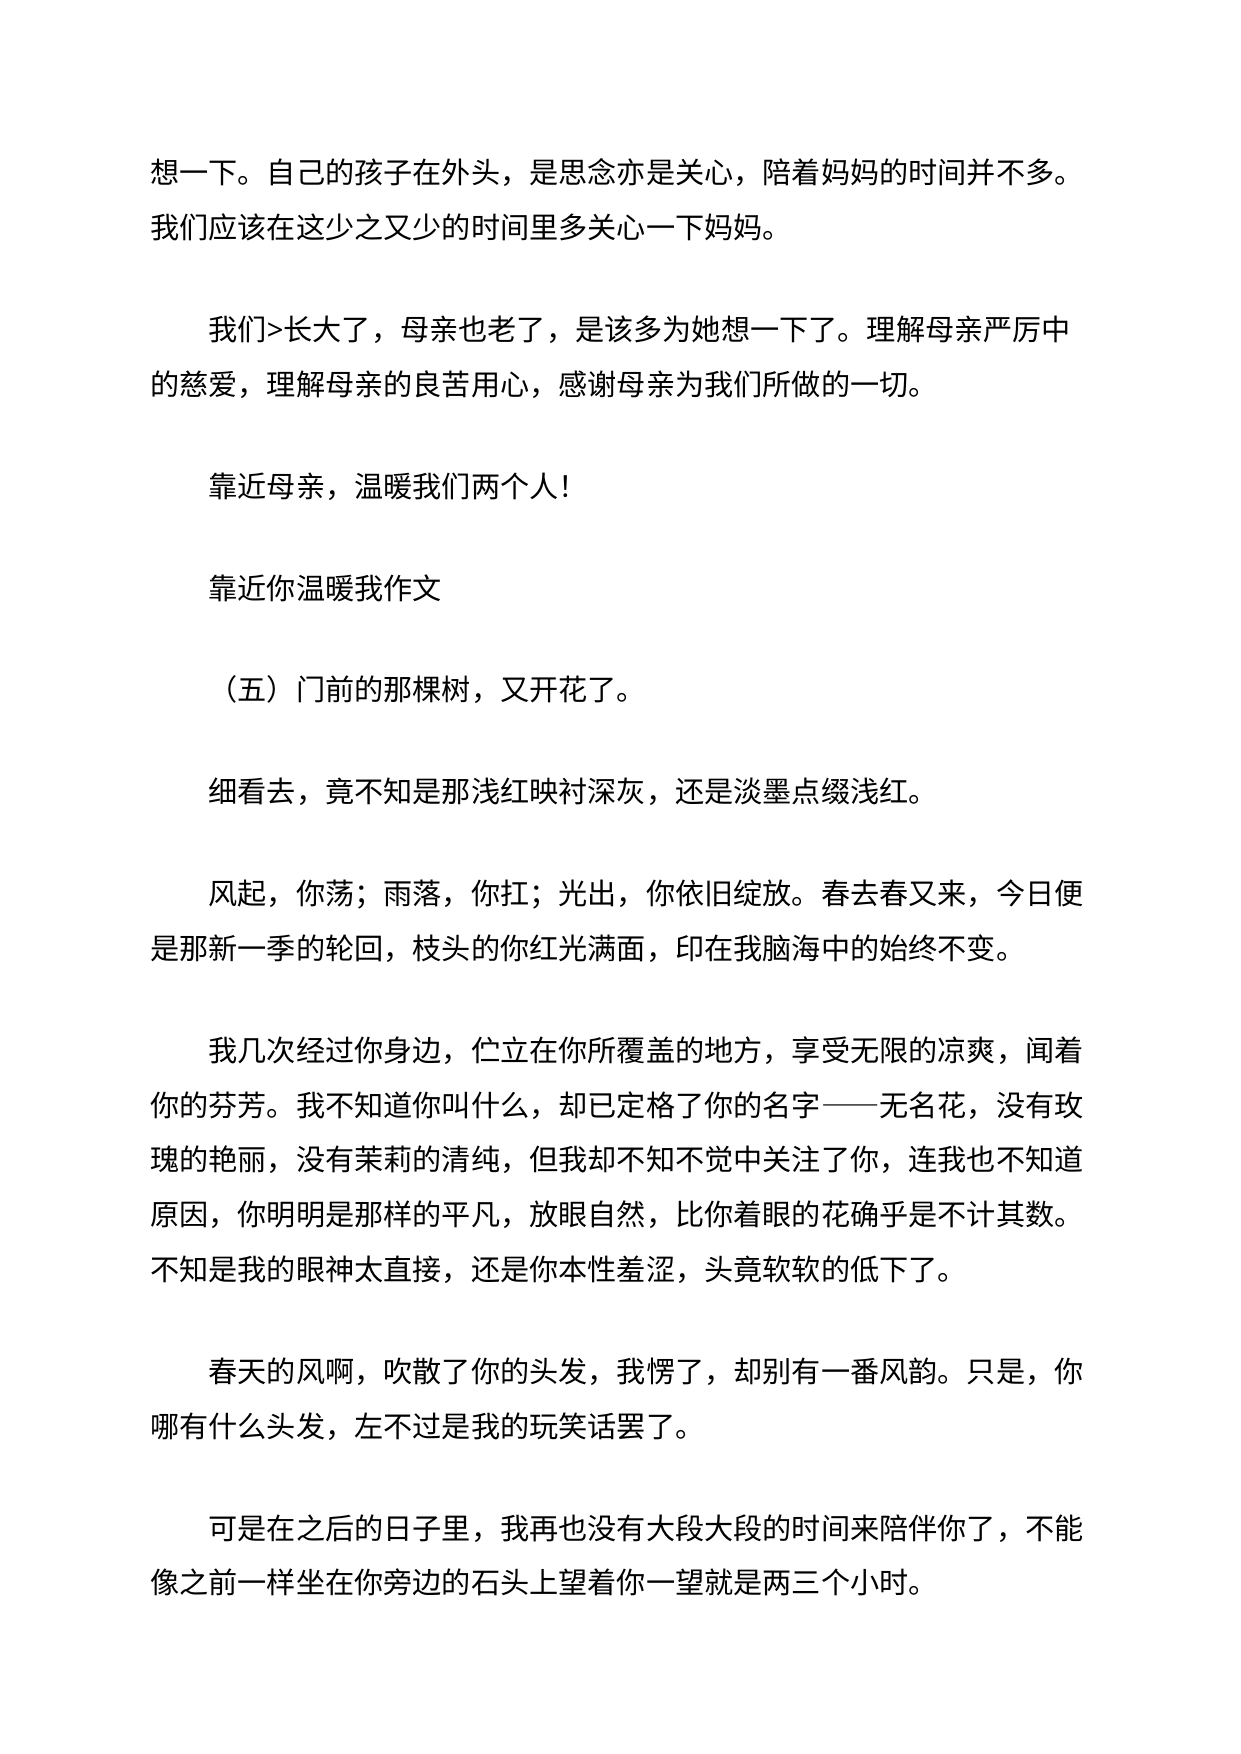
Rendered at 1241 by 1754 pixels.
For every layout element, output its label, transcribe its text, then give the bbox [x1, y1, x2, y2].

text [150, 150, 1090, 247]
text 春天的风啊，吹散了你的头发，我愣了，却别有一番风韵。只是，你哪有什么头发，左不过是我的玩笑话罢了。 [150, 1348, 1090, 1446]
text （五）门前的那棵树，又开花了。 [150, 667, 1090, 709]
text 细看去，竟不知是那浅红映衬深灰，还是淡墨点缀浅红。 [150, 769, 1090, 811]
text 靠近母亲，温暖我们两个人！ [150, 463, 1090, 506]
text 可是在之后的日子里，我再也没有大段大段的时间来陪伴你了，不能像之前一样坐在你旁边的石头上望着你一望就是两三个小时。 [150, 1505, 1090, 1602]
text 我几次经过你身边，伫立在你所覆盖的地方，享受无限的凉爽，闻着你的芬芳。我不知道你叫什么，却已定格了你的名字——无名花，没有玫瑰的艳丽，没有茉莉的清纯，但我却不知不觉中关注了你，连我也不知道原因，你明明是那样的平凡，放眼自然，比你着眼的花确乎是不计其数。不知是我的眼神太直接，还是你本性羞涩，头竟软软的低下了。 [150, 1027, 1090, 1289]
text 我们>长大了，母亲也老了，是该多为她想一下了。理解母亲严厉中的慈爱，理解母亲的良苦用心，感谢母亲为我们所做的一切。 [150, 307, 1090, 404]
text 风起，你荡；雨落，你扛；光出，你依旧绽放。春去春又来，今日便是那新一季的轮回，枝头的你红光满面，印在我脑海中的始终不变。 [150, 871, 1090, 968]
text 靠近你温暖我作文 [150, 565, 1090, 607]
